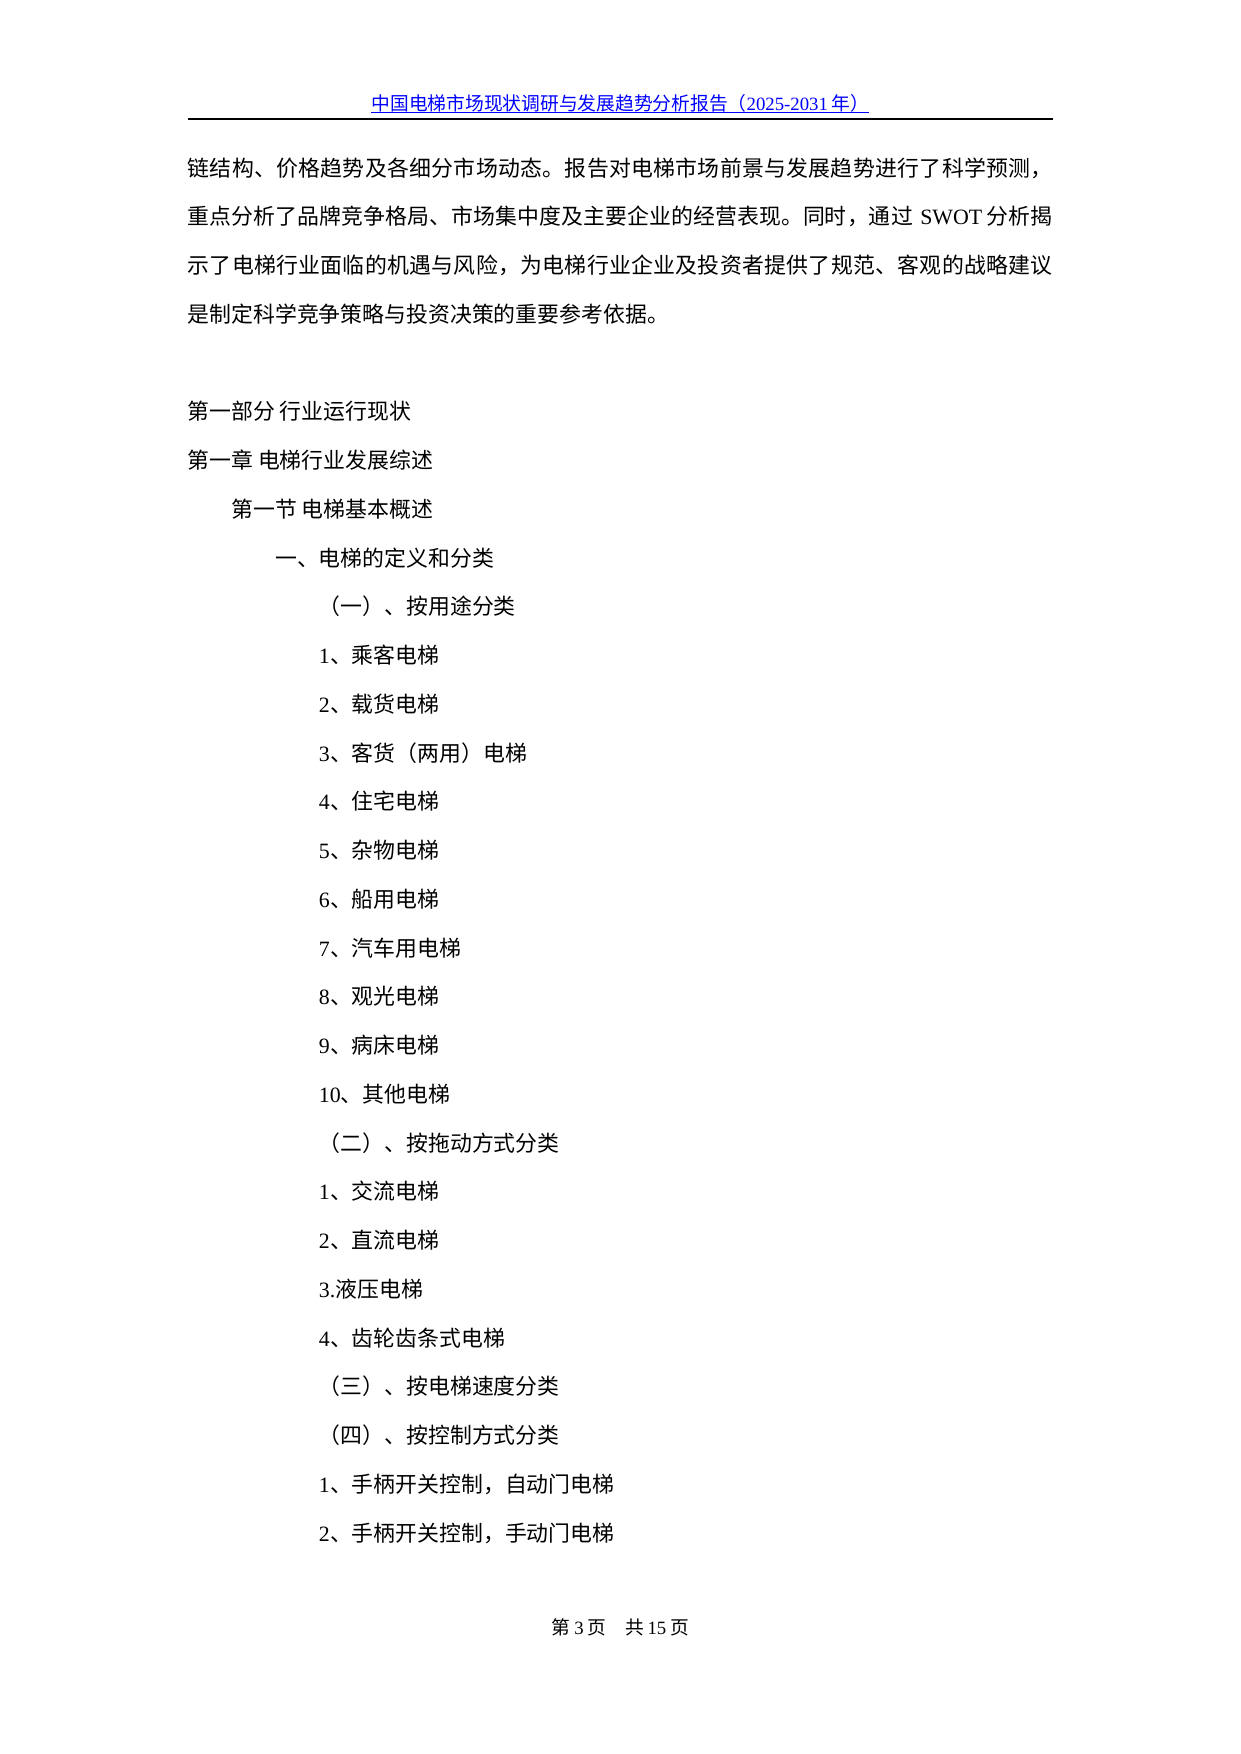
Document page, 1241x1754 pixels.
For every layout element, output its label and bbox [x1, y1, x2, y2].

text [187, 150, 1053, 1548]
